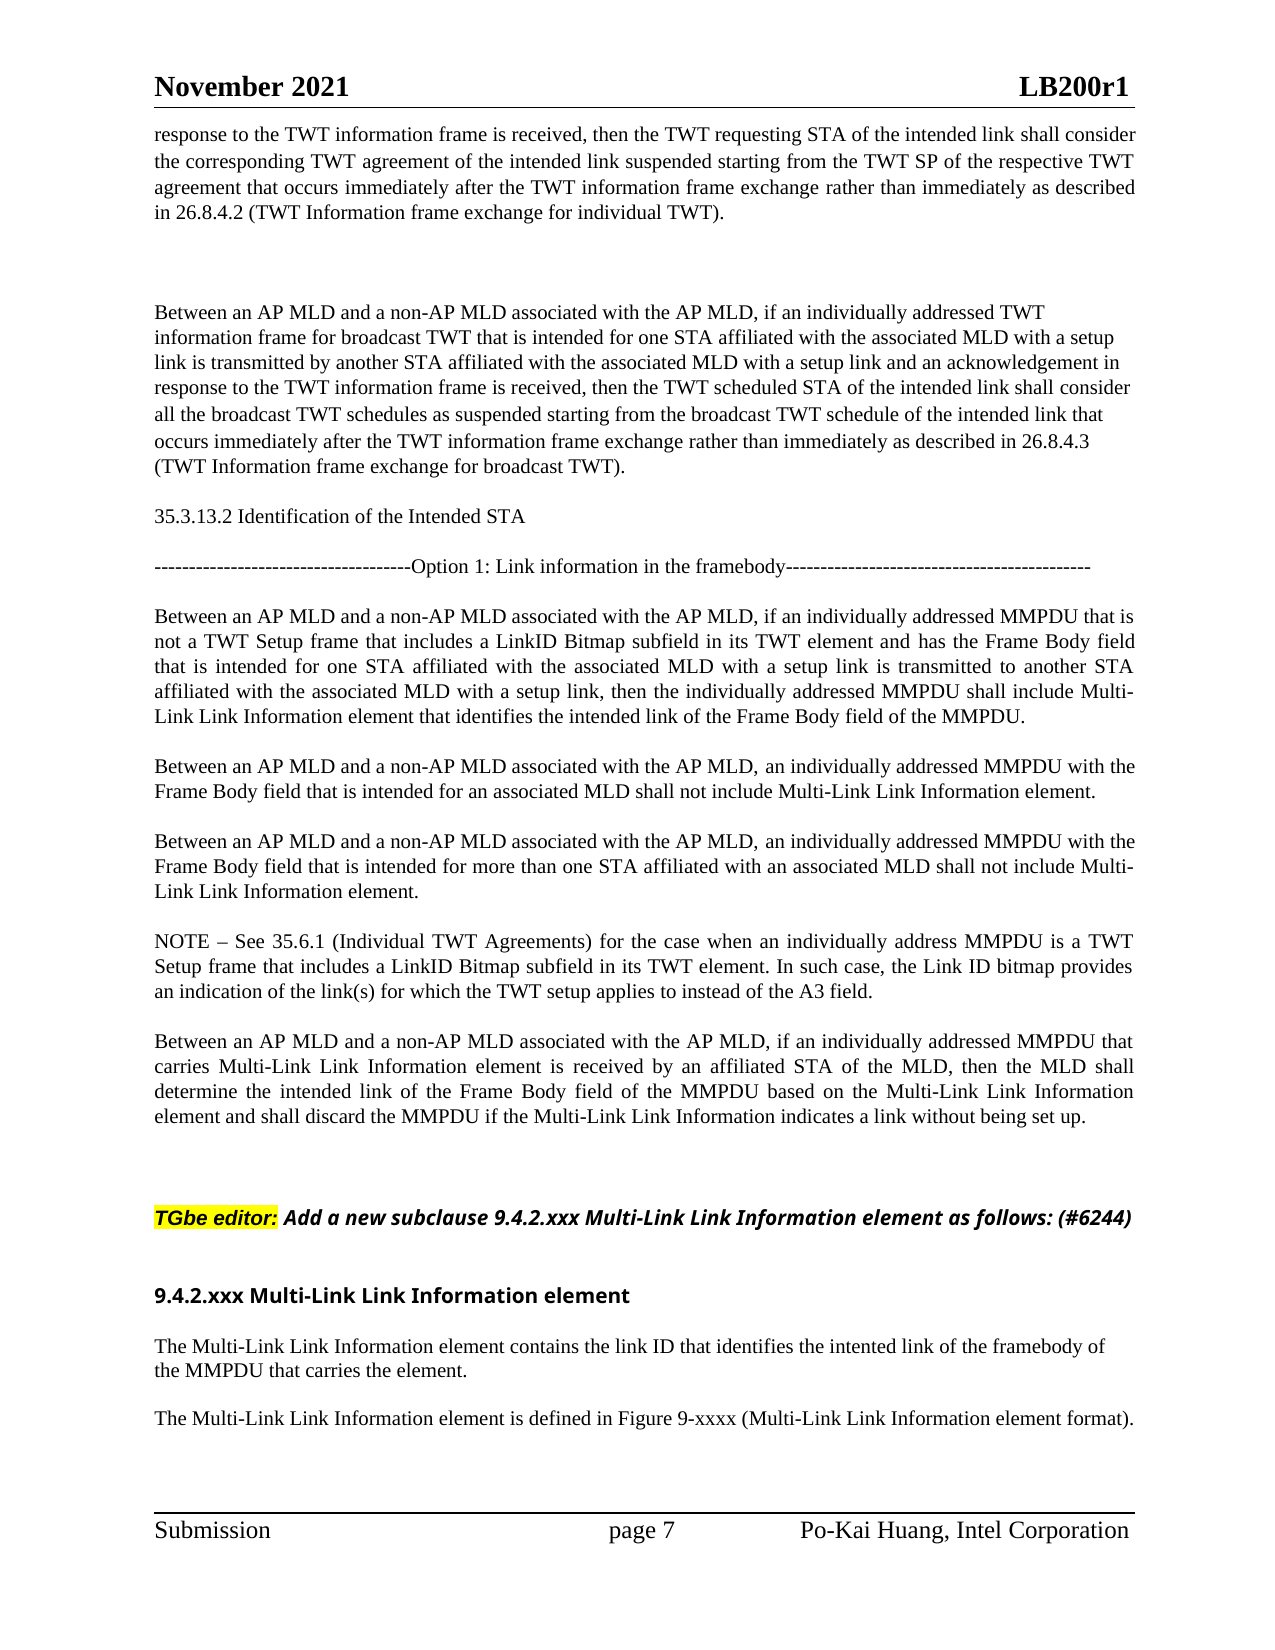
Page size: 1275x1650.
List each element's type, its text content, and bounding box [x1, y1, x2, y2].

text Between an AP MLD and a non-AP MLD associated with the AP MLD, if an individually addressed TWT information frame for broadcast TWT that is intended for one STA affiliated with the associated MLD with a setup link is transmitted by another STA affiliated with the associated MLD with a setup link and an acknowledgement in response to the TWT information frame is received, then the TWT scheduled STA of the intended link shall consider all the broadcast TWT schedules as suspended starting from the broadcast TWT schedule of the intended link that occurs immediately after the TWT information frame exchange rather than immediately as described in 26.8.4.3 (TWT Information frame exchange for broadcast TWT). [154, 299, 1135, 478]
text NOTE – See 35.6.1 (Individual TWT Agreements) for the case when an individually address MMPDU is a TWT Setup frame that includes a LinkID Bitmap subfield in its TWT element. In such case, the Link ID bitmap provides an indication of the link(s) for which the TWT setup applies to instead of the A3 field. [154, 928, 1135, 1003]
text TGbe editor: Add a new subclause 9.4.2.xxx Multi-Link Link Information element as follows: (#6244) [154, 1203, 1135, 1231]
text 35.3.13.2 Identification of the Intended STA [154, 503, 1135, 528]
text The Multi-Link Link Information element contains the link ID that identifies the intented link of the framebody of the MMPDU that carries the element. [154, 1334, 1135, 1382]
text Between an AP MLD and a non-AP MLD associated with the AP MLD, if an individually addressed MMPDU that carries Multi-Link Link Information element is received by an affiliated STA of the MLD, then the MLD shall determine the intended link of the Frame Body field of the MMPDU based on the Multi-Link Link Information element and shall discard the MMPDU if the Multi-Link Link Information indicates a link without being set up. [154, 1028, 1135, 1128]
text Between an AP MLD and a non-AP MLD associated with the AP MLD, an individually addressed MMPDU with the Frame Body field that is intended for an associated MLD shall not include Multi-Link Link Information element. [154, 753, 1135, 803]
text -------------------------------------Option 1: Link information in the framebody-------------------------------------------- [154, 553, 1135, 578]
text The Multi-Link Link Information element is defined in Figure 9-xxxx (Multi-Link Link Information element format). [154, 1406, 1135, 1430]
text Between an AP MLD and a non-AP MLD associated with the AP MLD, an individually addressed MMPDU with the Frame Body field that is intended for more than one STA affiliated with an associated MLD shall not include Multi-Link Link Information element. [154, 828, 1135, 903]
text 9.4.2.xxx Multi-Link Link Information element [154, 1281, 1135, 1309]
text Between an AP MLD and a non-AP MLD associated with the AP MLD, if an individually addressed MMPDU that is not a TWT Setup frame that includes a LinkID Bitmap subfield in its TWT element and has the Frame Body field that is intended for one STA affiliated with the associated MLD with a setup link is transmitted to another STA affiliated with the associated MLD with a setup link, then the individually addressed MMPDU shall include Multi-Link Link Information element that identifies the intended link of the Frame Body field of the MMPDU. [154, 603, 1135, 728]
